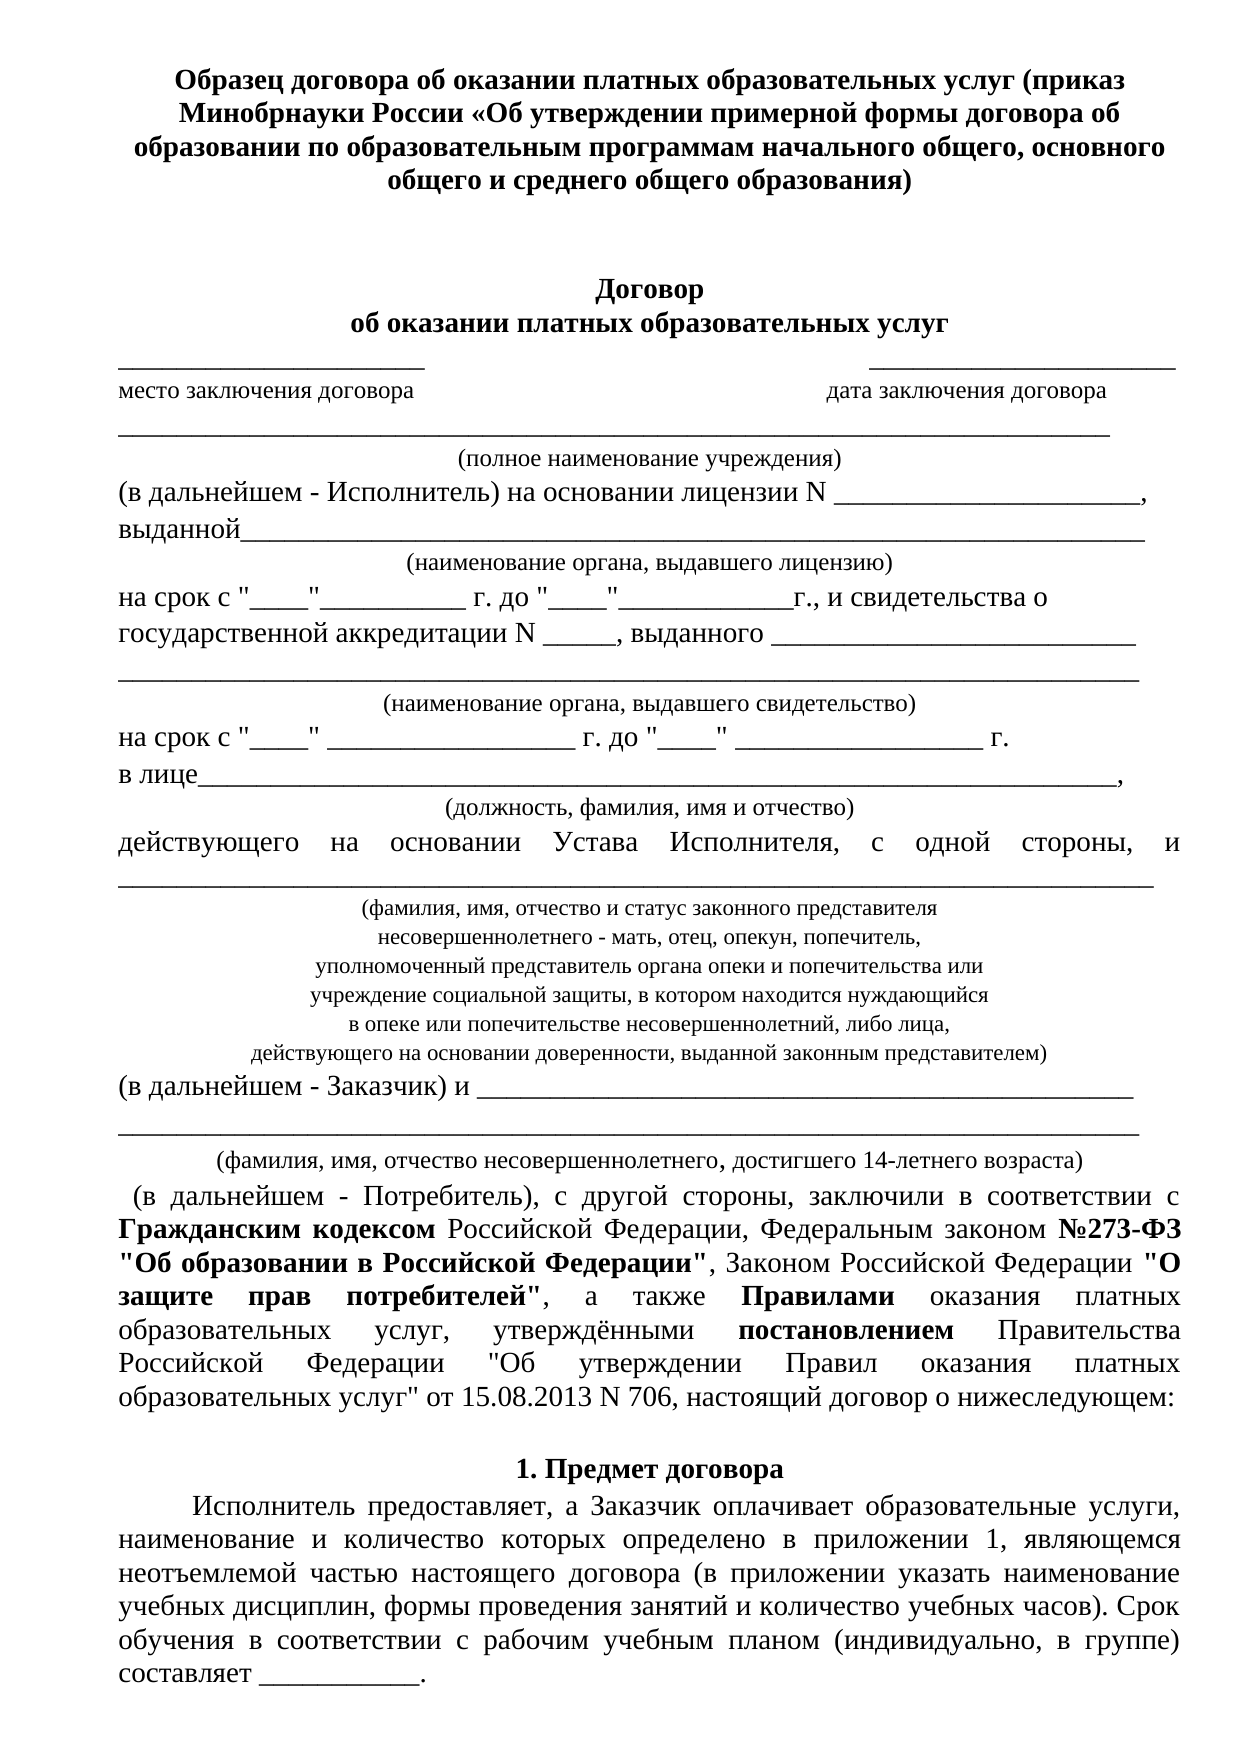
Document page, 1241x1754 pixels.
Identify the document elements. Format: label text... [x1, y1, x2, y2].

text (в дальнейшем - Исполнитель) на основании лицензии N _____________________, [118, 474, 1181, 508]
text Договор [118, 272, 1181, 305]
text (в дальнейшем - Потребитель), с другой стороны, заключили в соответствии с Гражданским кодексом Российской Федерации, Федеральным законом №273-ФЗ "Об образовании в Российской Федерации", Законом Российской Федерации "О защите прав потребителей", а также Правилами оказания платных образовательных услуг, утверждёнными постановлением Правительства Российской Федерации "Об утверждении Правил оказания платных образовательных услуг" от 15.08.2013 N 706, настоящий договор о нижеследующем: [118, 1178, 1181, 1412]
text место заключения договора дата заключения договора [118, 375, 1181, 404]
text ______________________________________________________________________ [118, 1105, 1181, 1138]
text (в дальнейшем - Заказчик) и _____________________________________________ [118, 1068, 1181, 1102]
text Образец договора об оказании платных образовательных услуг (приказ Минобрнауки России «Об утверждении примерной формы договора об образовании по образовательным программам начального общего, основного общего и среднего общего образования) [118, 62, 1181, 196]
text об оказании платных образовательных услуг [118, 305, 1181, 339]
text Исполнитель предоставляет, а Заказчик оплачивает образовательные услуги, наименование и количество которых определено в приложении 1, являющемся неотъемлемой частью настоящего договора (в приложении указать наименование учебных дисциплин, формы проведения занятий и количество учебных часов). Срок обучения в соответствии с рабочим учебным планом (индивидуально, в группе) составляет ___________. [118, 1488, 1181, 1689]
text в опеке или попечительстве несовершеннолетний, либо лица, [118, 1010, 1181, 1037]
text несовершеннолетнего - мать, отец, опекун, попечитель, [118, 923, 1181, 949]
text (наименование органа, выдавшего свидетельство) [118, 688, 1181, 717]
text (полное наименование учреждения) [118, 443, 1181, 472]
text ____________________________________________________________________ [118, 407, 1181, 440]
text в лице_______________________________________________________________, [118, 756, 1181, 789]
text на срок с "____"__________ г. до "____"____________г., и свидетельства о [118, 579, 1181, 612]
text (должность, фамилия, имя и отчество) [118, 792, 1181, 821]
text (фамилия, имя, отчество несовершеннолетнего, достигшего 14-летнего возраста) [118, 1141, 1181, 1175]
text на срок с "____" _________________ г. до "____" _________________ г. [118, 719, 1181, 753]
text 1. Предмет договора [118, 1452, 1181, 1485]
text действующего на основании Устава Исполнителя, с одной стороны, и _______________________________________________________________________ [118, 824, 1181, 891]
text выданной______________________________________________________________ [118, 511, 1181, 544]
text уполномоченный представитель органа опеки и попечительства или [118, 952, 1181, 978]
text учреждение социальной защиты, в котором находится нуждающийся [118, 981, 1181, 1007]
text ______________________________________________________________________ [118, 651, 1181, 685]
text государственной аккредитации N _____, выданного _________________________ [118, 615, 1181, 649]
text _____________________ _____________________ [118, 339, 1181, 372]
text (фамилия, имя, отчество и статус законного представителя [118, 893, 1181, 920]
text действующего на основании доверенности, выданной законным представителем) [118, 1039, 1181, 1066]
text (наименование органа, выдавшего лицензию) [118, 547, 1181, 576]
